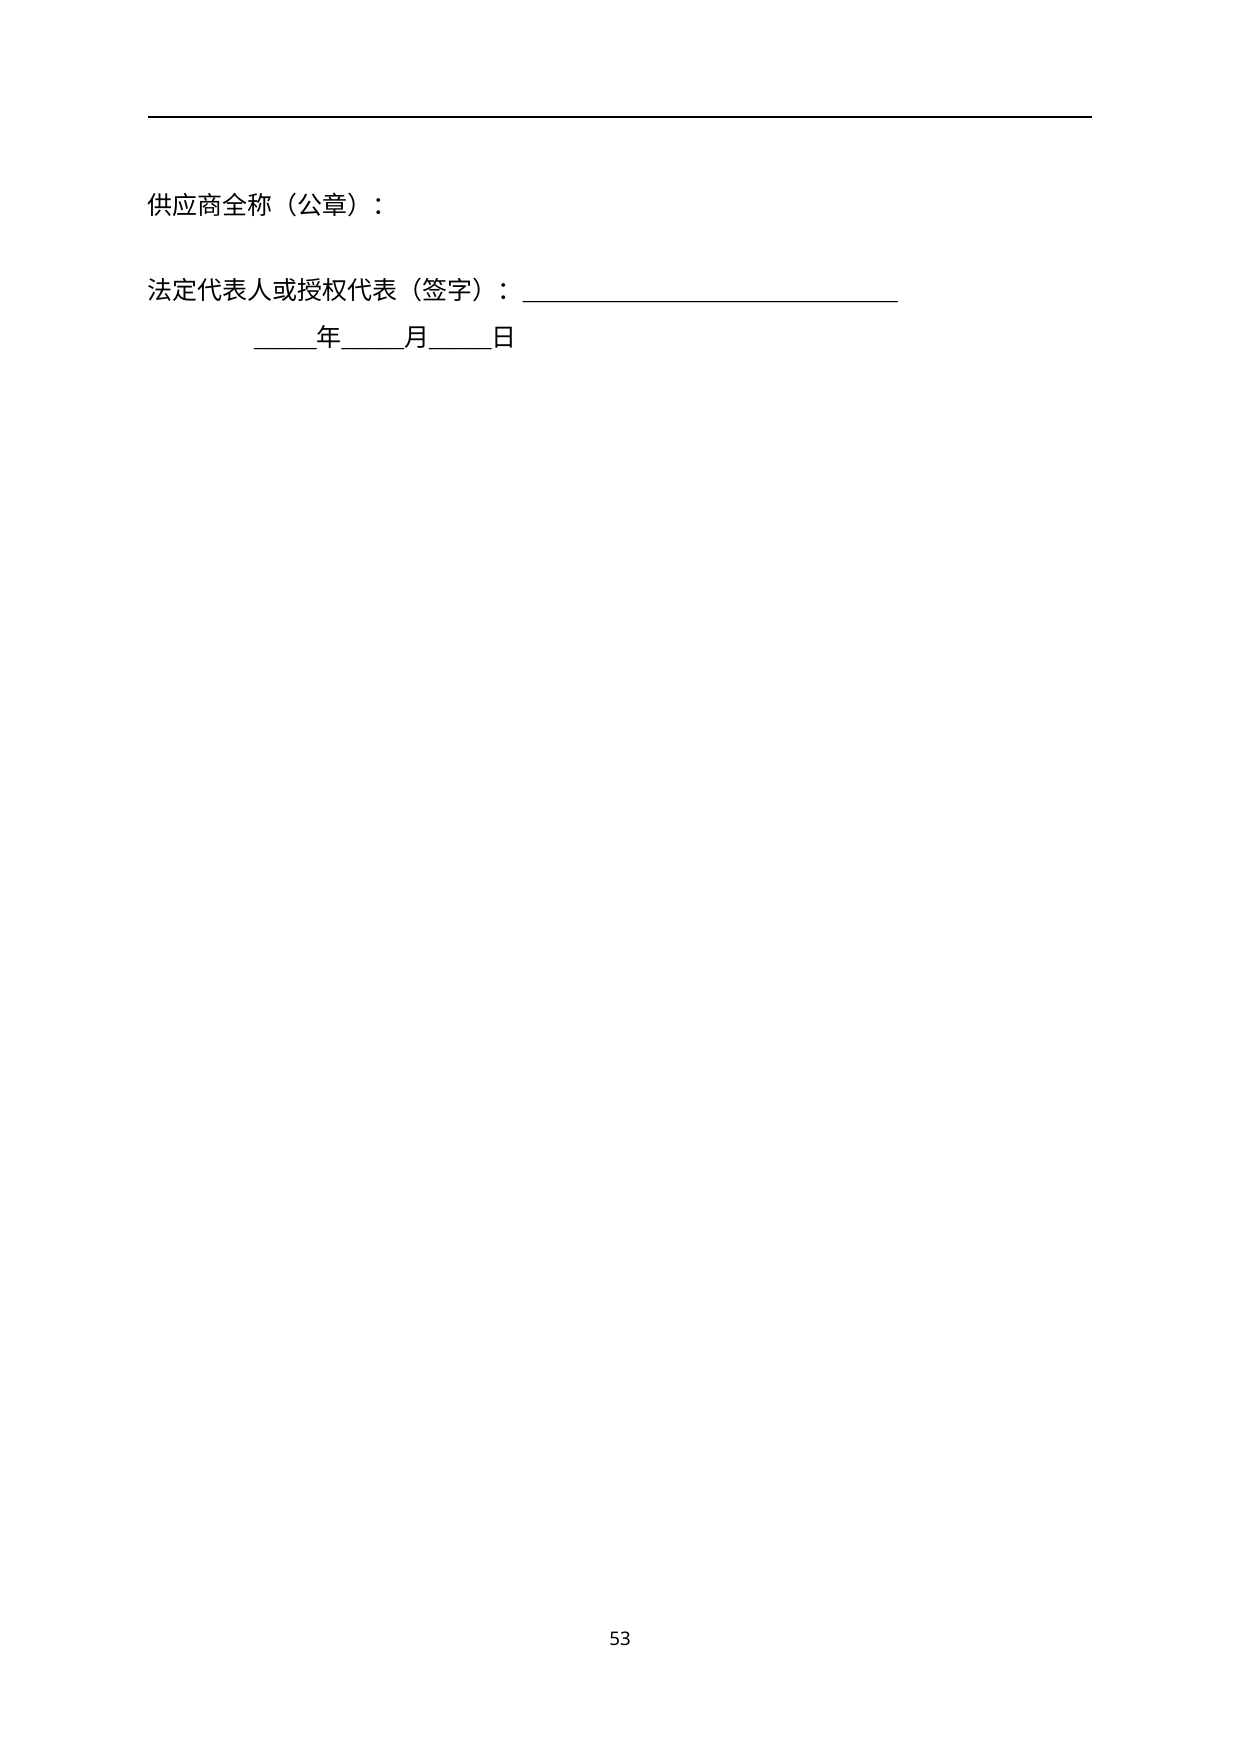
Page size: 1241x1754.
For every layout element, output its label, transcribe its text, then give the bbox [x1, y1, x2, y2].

text 法定代表人或授权代表（签字）：______________________________ [148, 270, 1092, 307]
text _____年_____月_____日 [148, 317, 1092, 354]
text 供应商全称（公章）： [148, 186, 1092, 222]
